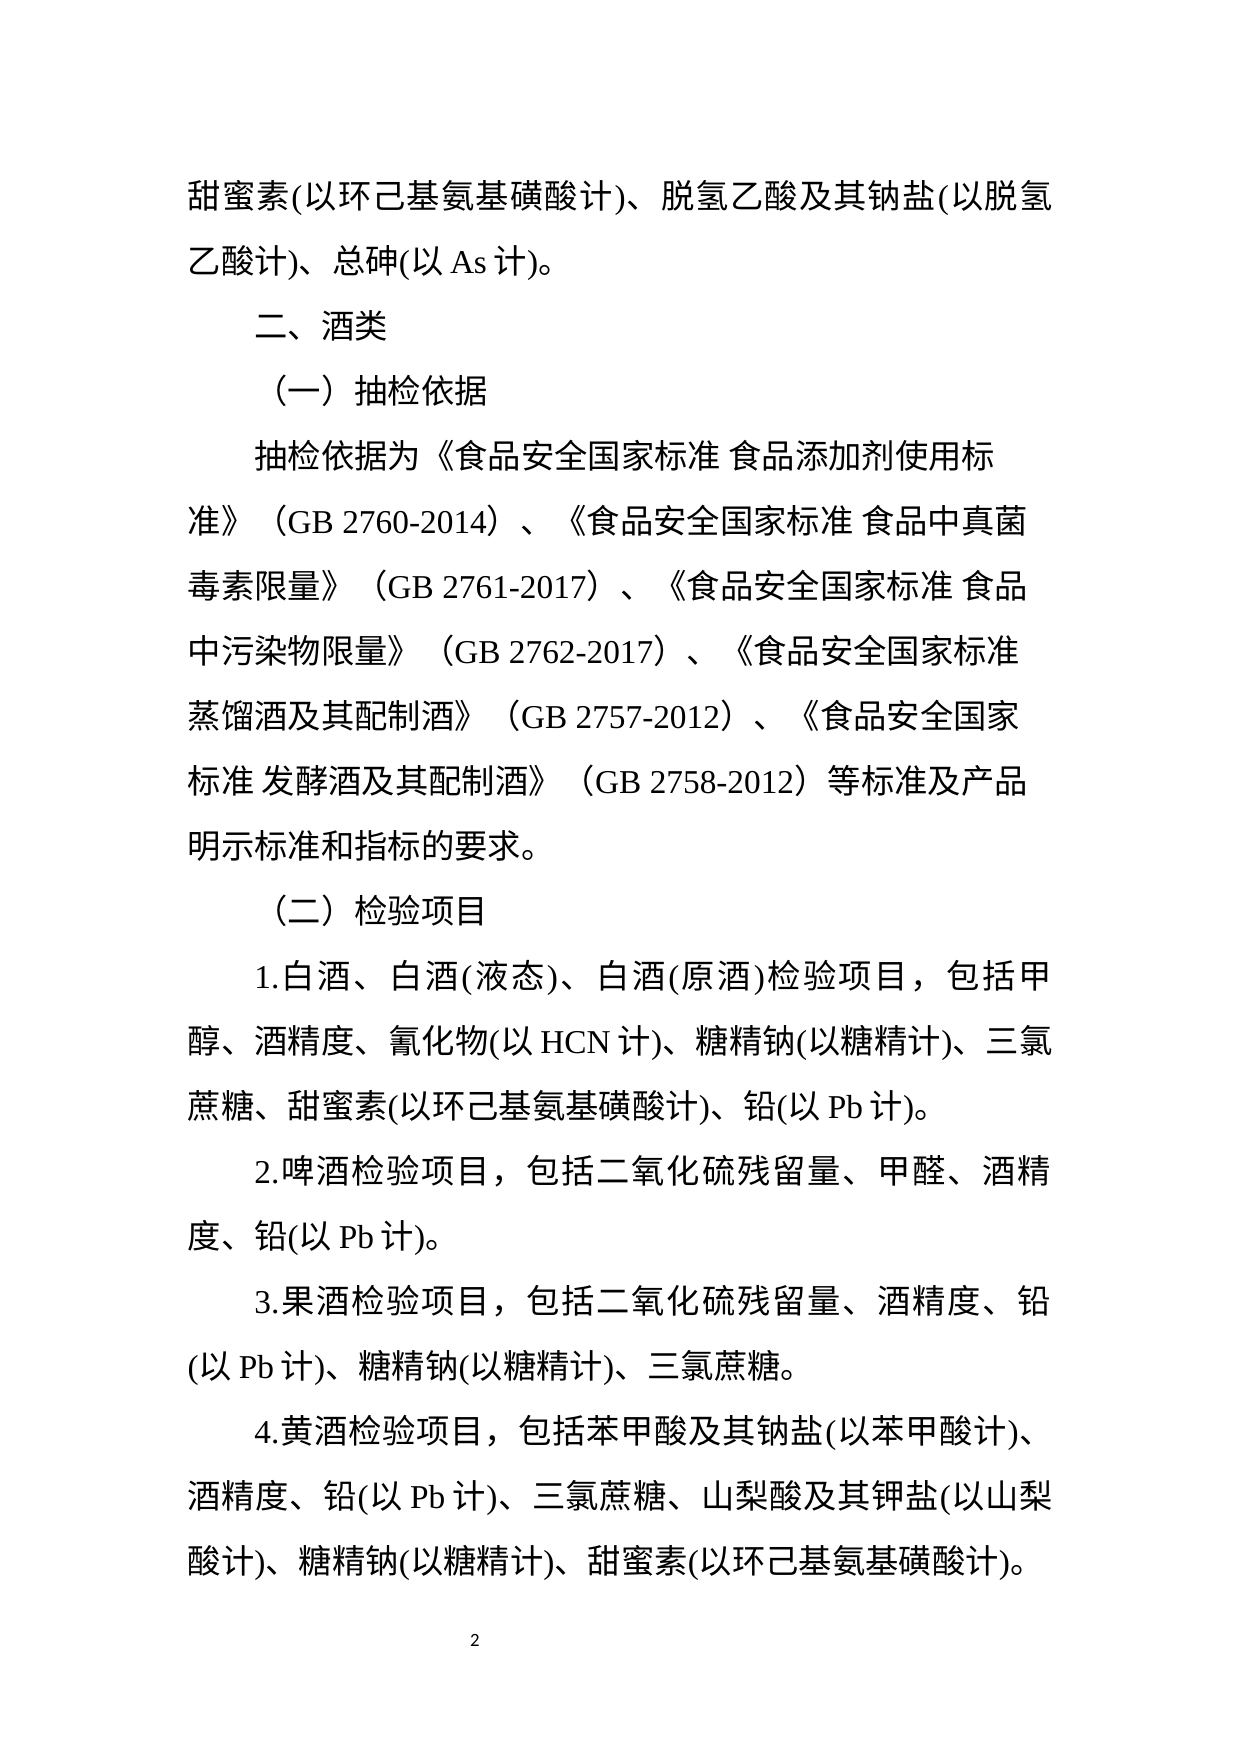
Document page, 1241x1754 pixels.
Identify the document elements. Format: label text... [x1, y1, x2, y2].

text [187, 162, 1053, 292]
text 3.果酒检验项目，包括二氧化硫残留量、酒精度、铅(以Pb计)、糖精钠(以糖精计)、三氯蔗糖。 [187, 1267, 1053, 1397]
text 抽检依据为《食品安全国家标准 食品添加剂使用标准》（GB 2760-2014）、《食品安全国家标准 食品中真菌毒素限量》（GB 2761-2017）、《食品安全国家标准 食品中污染物限量》（GB 2762-2017）、《食品安全国家标准 蒸馏酒及其配制酒》（GB 2757-2012）、《食品安全国家标准 发酵酒及其配制酒》（GB 2758-2012）等标准及产品明示标准和指标的要求。 [187, 422, 1053, 877]
text （二）检验项目 [187, 877, 1053, 942]
text 4.黄酒检验项目，包括苯甲酸及其钠盐(以苯甲酸计)、酒精度、铅(以Pb计)、三氯蔗糖、山梨酸及其钾盐(以山梨酸计)、糖精钠(以糖精计)、甜蜜素(以环己基氨基磺酸计)。 [187, 1397, 1053, 1592]
text 二、酒类 [187, 292, 1053, 357]
text （一）抽检依据 [187, 357, 1053, 422]
text 1.白酒、白酒(液态)、白酒(原酒)检验项目，包括甲醇、酒精度、氰化物(以HCN计)、糖精钠(以糖精计)、三氯蔗糖、甜蜜素(以环己基氨基磺酸计)、铅(以Pb计)。 [187, 942, 1053, 1137]
text 2.啤酒检验项目，包括二氧化硫残留量、甲醛、酒精度、铅(以Pb计)。 [187, 1137, 1053, 1267]
